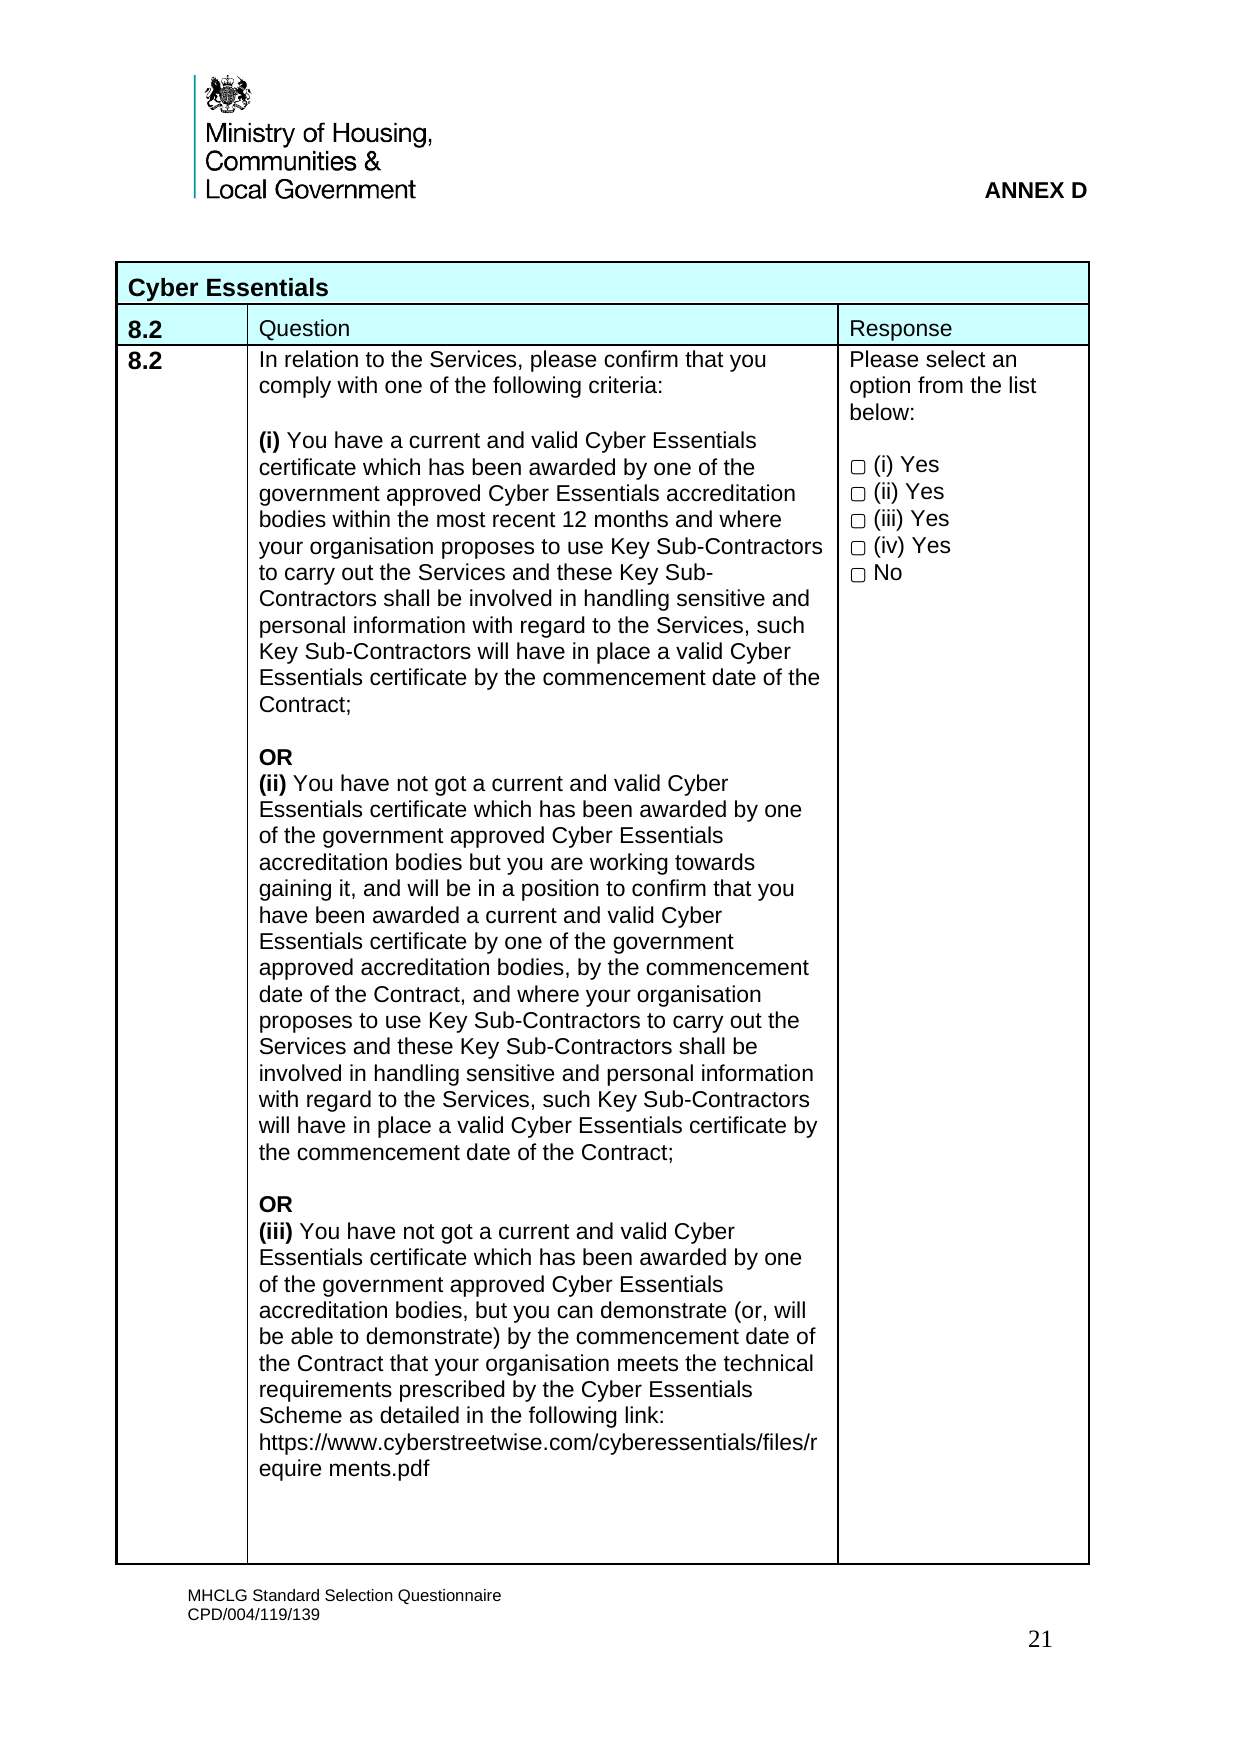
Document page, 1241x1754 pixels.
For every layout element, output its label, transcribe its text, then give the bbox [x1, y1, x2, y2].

table_header Cyber Essentials [118, 263, 1088, 302]
table_cell Question [248, 305, 837, 344]
table_cell 8.2 [118, 305, 247, 344]
table_cell 8.2 [118, 346, 247, 1563]
table_cell Please select an option from the list below: ▢ (i) Yes ▢ (ii) Yes ▢ (iii) Yes ▢ (iv) Yes ▢ No [839, 346, 1088, 1563]
picture [193, 75, 432, 199]
table_cell Response [839, 305, 1088, 344]
